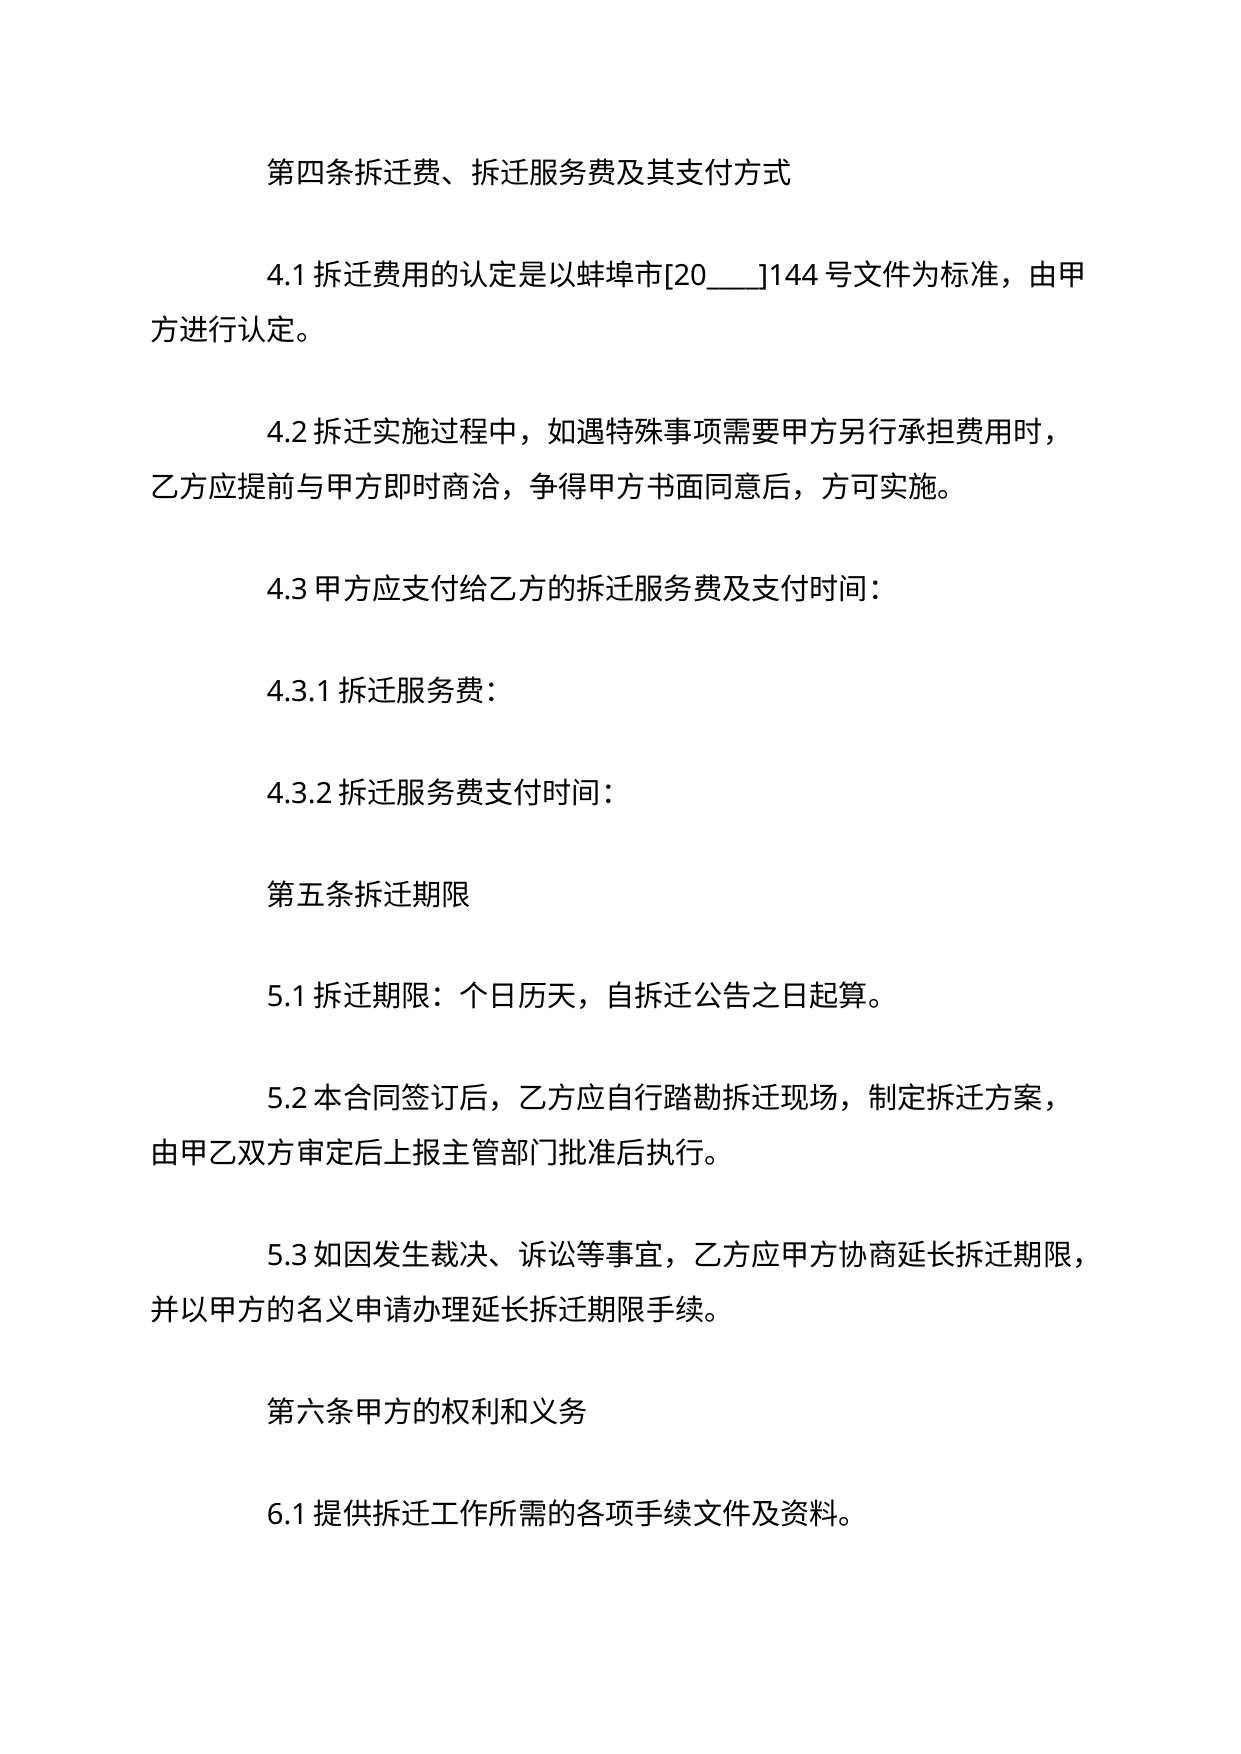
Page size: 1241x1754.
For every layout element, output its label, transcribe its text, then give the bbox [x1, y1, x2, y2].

text 4.3甲方应支付给乙方的拆迁服务费及支付时间： [150, 565, 1090, 608]
text 5.1拆迁期限：个日历天，自拆迁公告之日起算。 [150, 973, 1090, 1015]
text 5.2本合同签订后，乙方应自行踏勘拆迁现场，制定拆迁方案，由甲乙双方审定后上报主管部门批准后执行。 [150, 1075, 1090, 1172]
text 4.2拆迁实施过程中，如遇特殊事项需要甲方另行承担费用时，乙方应提前与甲方即时商洽，争得甲方书面同意后，方可实施。 [150, 408, 1090, 506]
text 4.3.2拆迁服务费支付时间： [150, 769, 1090, 812]
text 第五条拆迁期限 [150, 871, 1090, 913]
text 4.3.1拆迁服务费： [150, 667, 1090, 710]
text 5.3如因发生裁决、诉讼等事宜，乙方应甲方协商延长拆迁期限，并以甲方的名义申请办理延长拆迁期限手续。 [150, 1232, 1090, 1329]
text 6.1提供拆迁工作所需的各项手续文件及资料。 [150, 1490, 1090, 1533]
text 4.1拆迁费用的认定是以蚌埠市[20____]144号文件为标准，由甲方进行认定。 [150, 252, 1090, 349]
text 第六条甲方的权利和义务 [150, 1388, 1090, 1431]
text 第四条拆迁费、拆迁服务费及其支付方式 [150, 150, 1090, 192]
